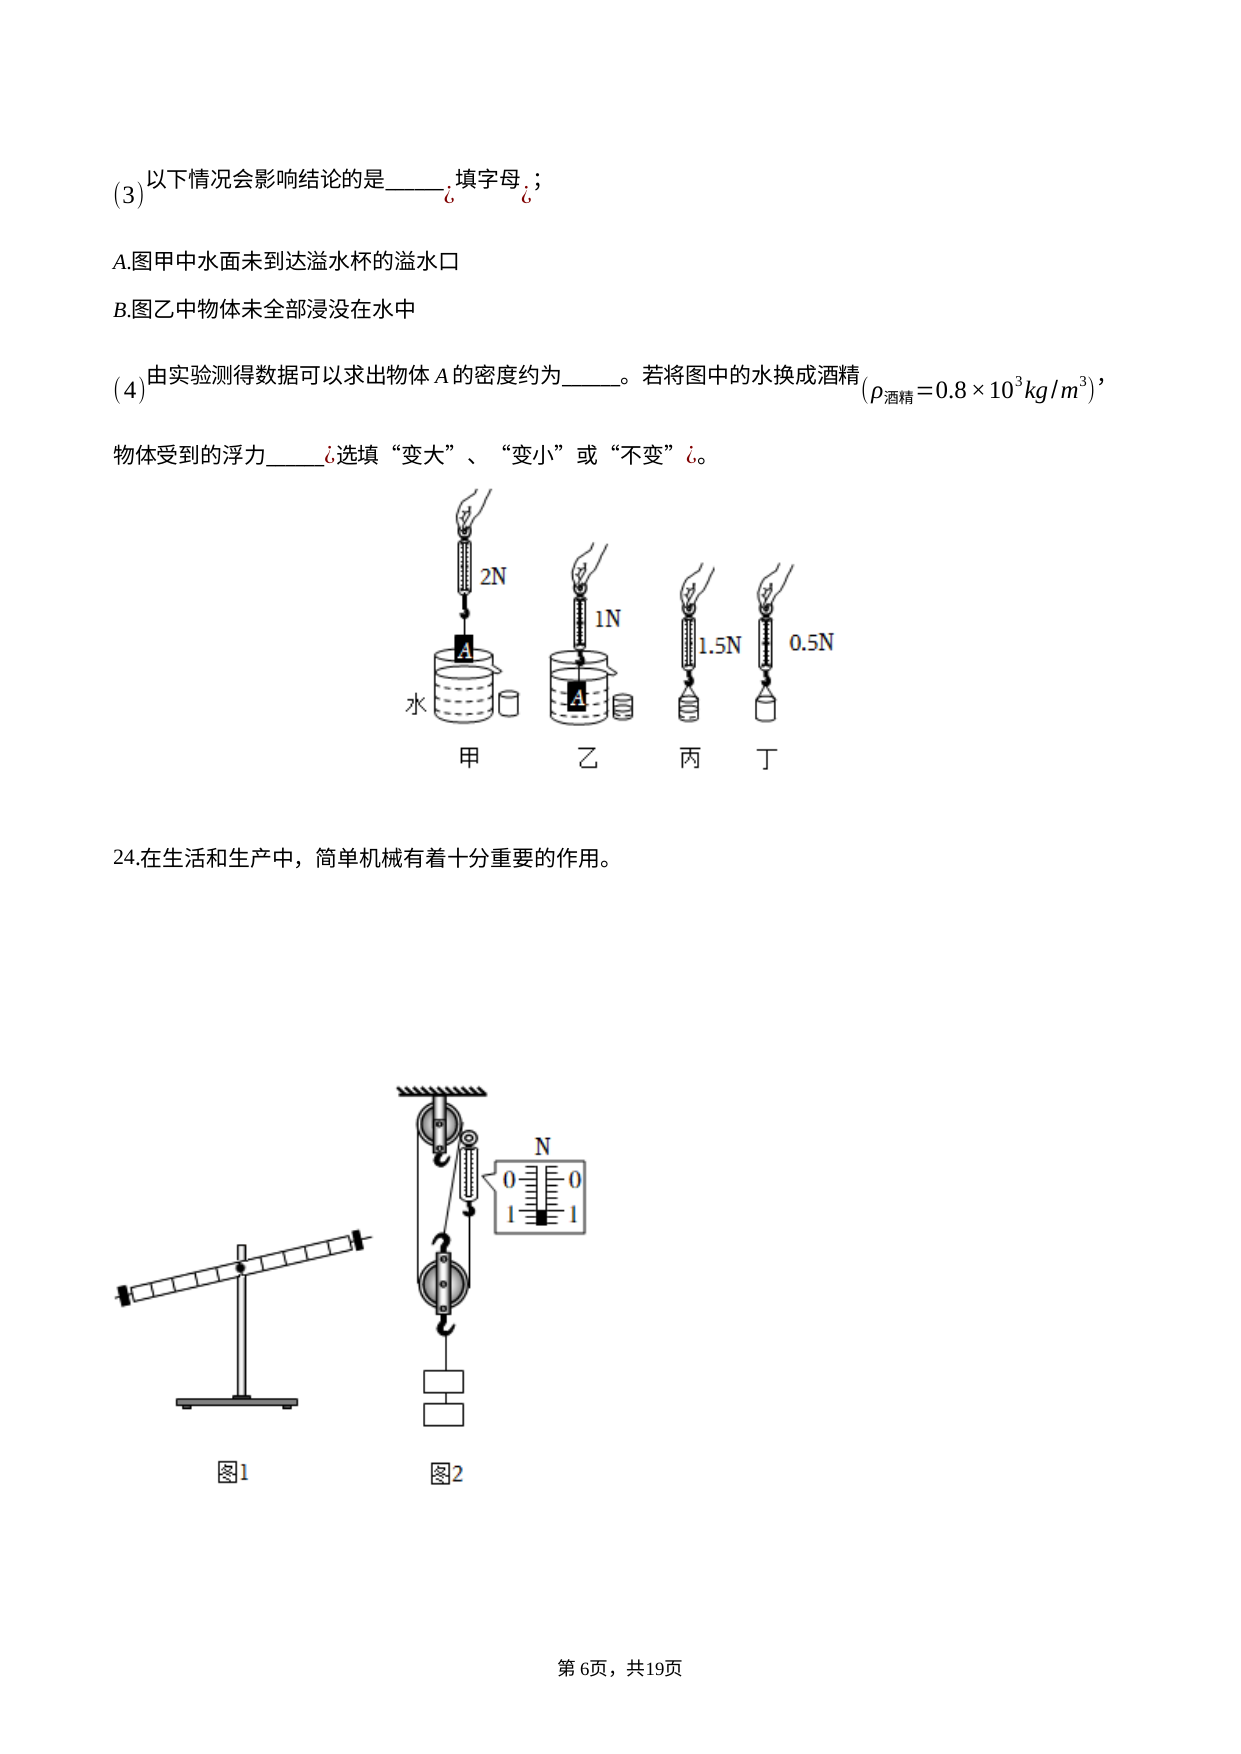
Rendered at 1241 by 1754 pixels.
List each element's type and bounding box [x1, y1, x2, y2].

picture [403, 486, 837, 773]
text [113, 162, 1127, 471]
picture [112, 1084, 588, 1488]
text [113, 840, 1127, 1507]
table_header [393, 487, 848, 840]
